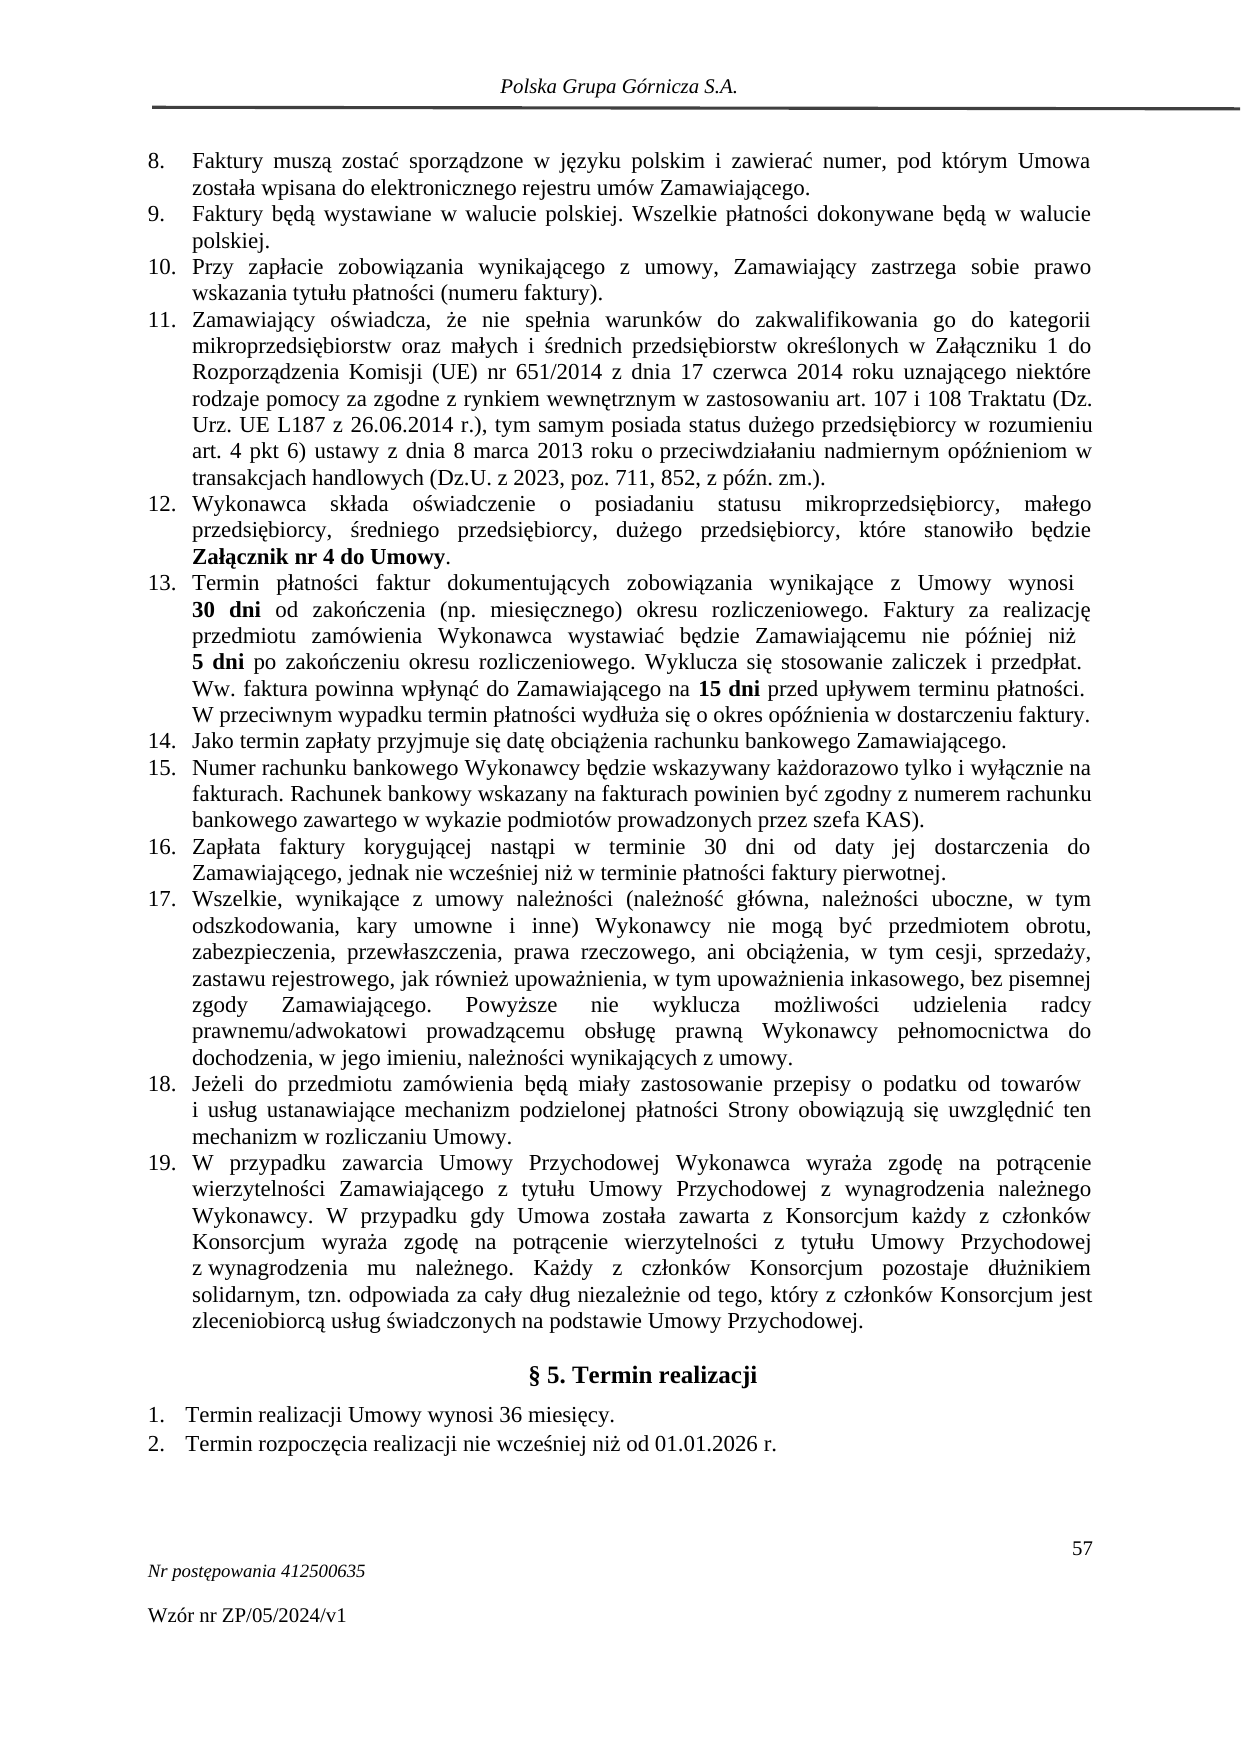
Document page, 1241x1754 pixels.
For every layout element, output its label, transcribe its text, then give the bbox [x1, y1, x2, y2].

list Zamawiający oświadcza, że nie spełnia warunków do zakwalifikowania go do kategorii mikroprzedsiębiorstw oraz małych i średnich przedsiębiorstw określonych w Załączniku 1 do Rozporządzenia Komisji (UE) nr 651/2014 z dnia 17 czerwca 2014 roku uznającego niektóre rodzaje pomocy za zgodne z rynkiem wewnętrznym w zastosowaniu art. 107 i 108 Traktatu (Dz. Urz. UE L187 z 26.06.2014 r.), tym samym posiada status dużego przedsiębiorcy w rozumieniu art. 4 pkt 6) ustawy z dnia 8 marca 2013 roku o przeciwdziałaniu nadmiernym opóźnieniom w transakcjach handlowych (Dz.U. z 2023, poz. 711, 852, z późn. zm.). [148, 306, 1093, 490]
subtitle § 5. Termin realizacji [193, 1360, 1093, 1389]
list Wykonawca składa oświadczenie o posiadaniu statusu mikroprzedsiębiorcy, małego przedsiębiorcy, średniego przedsiębiorcy, dużego przedsiębiorcy, które stanowiło będzie Załącznik nr 4 do Umowy. [148, 490, 1093, 569]
list Termin rozpoczęcia realizacji nie wcześniej niż od 01.01.2026 r. [148, 1429, 1093, 1456]
list Termin realizacji Umowy wynosi 36 miesięcy. [148, 1401, 1093, 1427]
list Zapłata faktury korygującej nastąpi w terminie 30 dni od daty jej dostarczenia do Zamawiającego, jednak nie wcześniej niż w terminie płatności faktury pierwotnej. [148, 833, 1093, 886]
list Przy zapłacie zobowiązania wynikającego z umowy, Zamawiający zastrzega sobie prawo wskazania tytułu płatności (numeru faktury). [148, 253, 1093, 306]
list Wszelkie, wynikające z umowy należności (należność główna, należności uboczne, w tym odszkodowania, kary umowne i inne) Wykonawcy nie mogą być przedmiotem obrotu, zabezpieczenia, przewłaszczenia, prawa rzeczowego, ani obciążenia, w tym cesji, sprzedaży, zastawu rejestrowego, jak również upoważnienia, w tym upoważnienia inkasowego, bez pisemnej zgody Zamawiającego. Powyższe nie wyklucza możliwości udzielenia radcy prawnemu/adwokatowi prowadzącemu obsługę prawną Wykonawcy pełnomocnictwa do dochodzenia, w jego imieniu, należności wynikających z umowy. [148, 886, 1093, 1070]
list Jeżeli do przedmiotu zamówienia będą miały zastosowanie przepisy o podatku od towarów i usług ustanawiające mechanizm podzielonej płatności Strony obowiązują się uwzględnić ten mechanizm w rozliczaniu Umowy. [148, 1070, 1093, 1149]
list Faktury muszą zostać sporządzone w języku polskim i zawierać numer, pod którym Umowa została wpisana do elektronicznego rejestru umów Zamawiającego. [148, 148, 1093, 200]
list Numer rachunku bankowego Wykonawcy będzie wskazywany każdorazowo tylko i wyłącznie na fakturach. Rachunek bankowy wskazany na fakturach powinien być zgodny z numerem rachunku bankowego zawartego w wykazie podmiotów prowadzonych przez szefa KAS). [148, 754, 1093, 833]
list Termin płatności faktur dokumentujących zobowiązania wynikające z Umowy wynosi 30 dni od zakończenia (np. miesięcznego) okresu rozliczeniowego. Faktury za realizację przedmiotu zamówienia Wykonawca wystawiać będzie Zamawiającemu nie później niż 5 dni po zakończeniu okresu rozliczeniowego. Wyklucza się stosowanie zaliczek i przedpłat. Ww. faktura powinna wpłynąć do Zamawiającego na 15 dni przed upływem terminu płatności. W przeciwnym wypadku termin płatności wydłuża się o okres opóźnienia w dostarczeniu faktury. [148, 569, 1093, 727]
list Jako termin zapłaty przyjmuje się datę obciążenia rachunku bankowego Zamawiającego. [148, 727, 1093, 754]
list W przypadku zawarcia Umowy Przychodowej Wykonawca wyraża zgodę na potrącenie wierzytelności Zamawiającego z tytułu Umowy Przychodowej z wynagrodzenia należnego Wykonawcy. W przypadku gdy Umowa została zawarta z Konsorcjum każdy z członków Konsorcjum wyraża zgodę na potrącenie wierzytelności z tytułu Umowy Przychodowej z wynagrodzenia mu należnego. Każdy z członków Konsorcjum pozostaje dłużnikiem solidarnym, tzn. odpowiada za cały dług niezależnie od tego, który z członków Konsorcjum jest zleceniobiorcą usług świadczonych na podstawie Umowy Przychodowej. [148, 1149, 1093, 1333]
list Faktury będą wystawiane w walucie polskiej. Wszelkie płatności dokonywane będą w walucie polskiej. [148, 200, 1093, 253]
